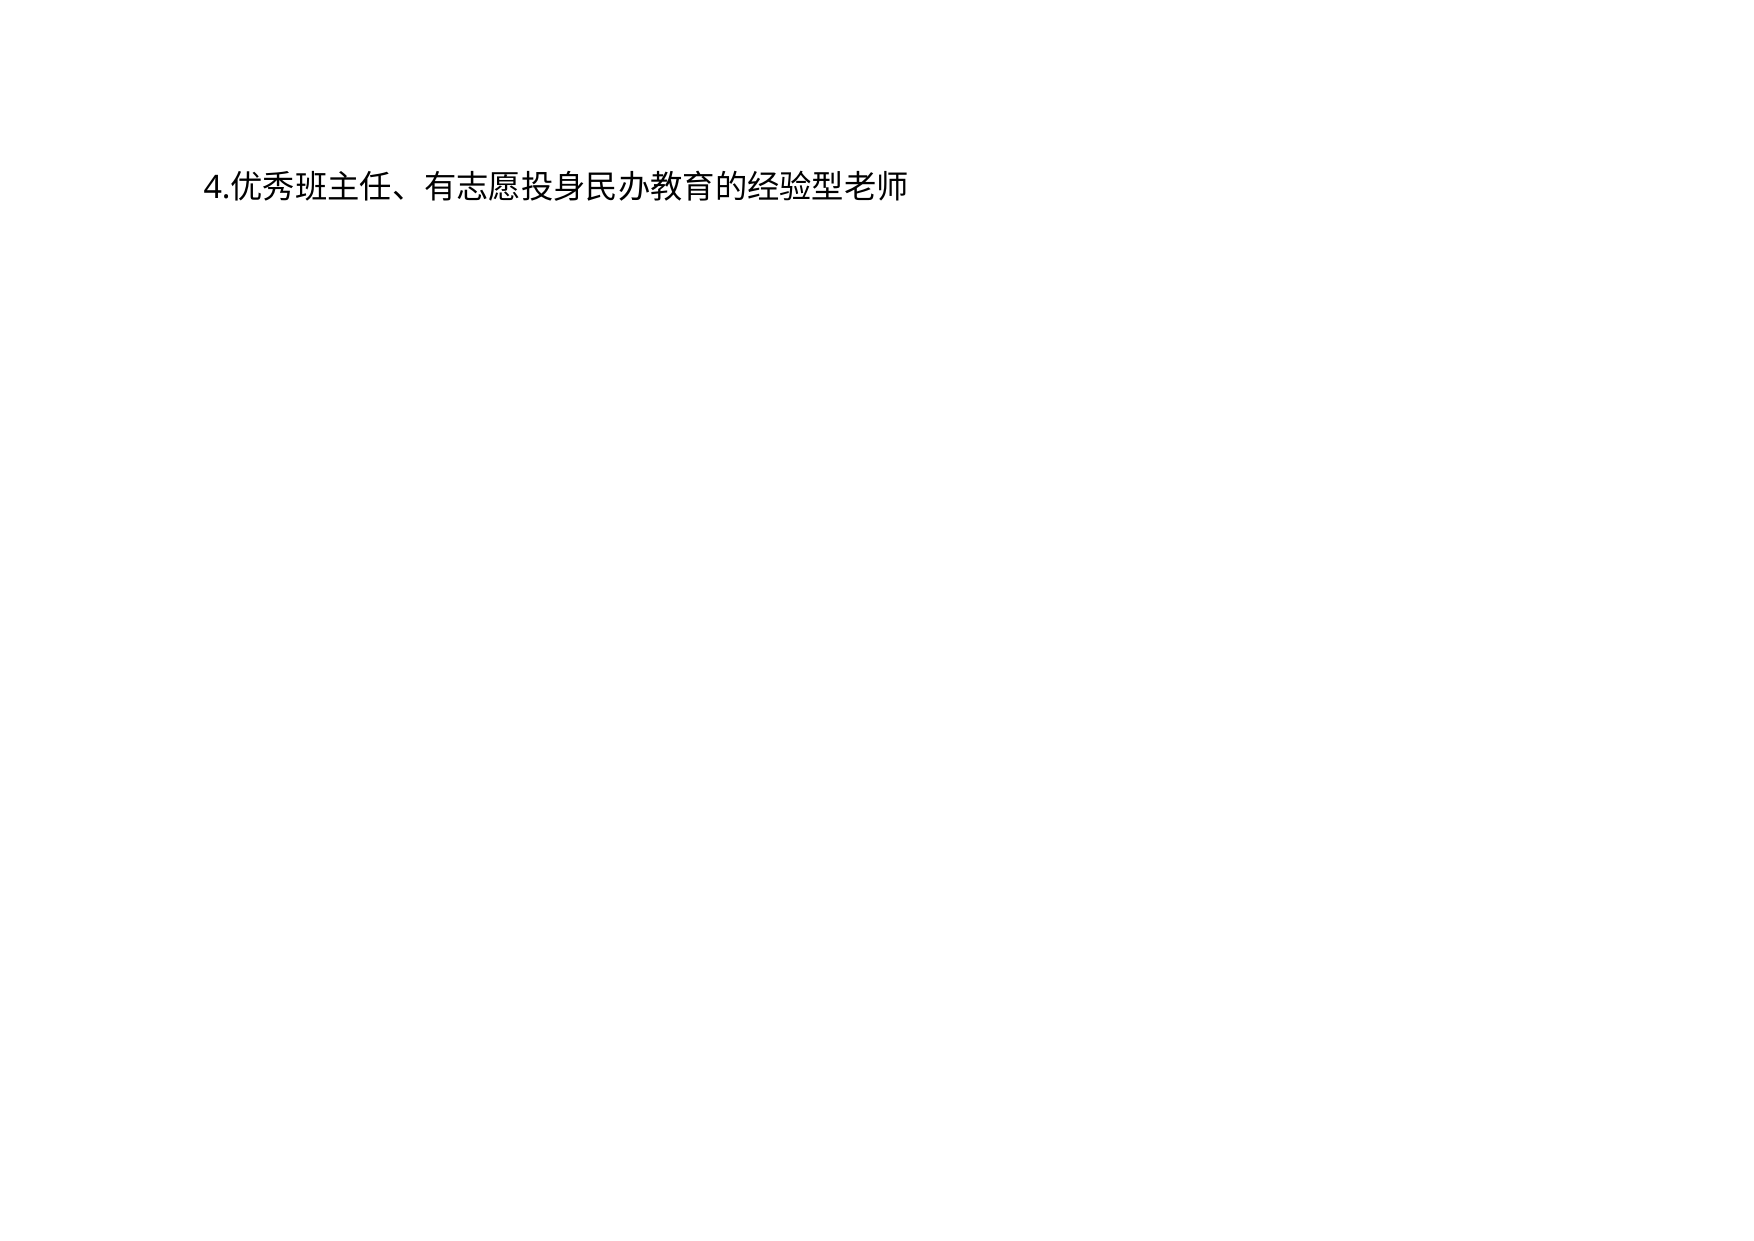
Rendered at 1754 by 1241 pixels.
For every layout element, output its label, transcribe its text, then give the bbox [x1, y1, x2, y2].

text 4.优秀班主任、有志愿投身民办教育的经验型老师 [162, 152, 1612, 217]
